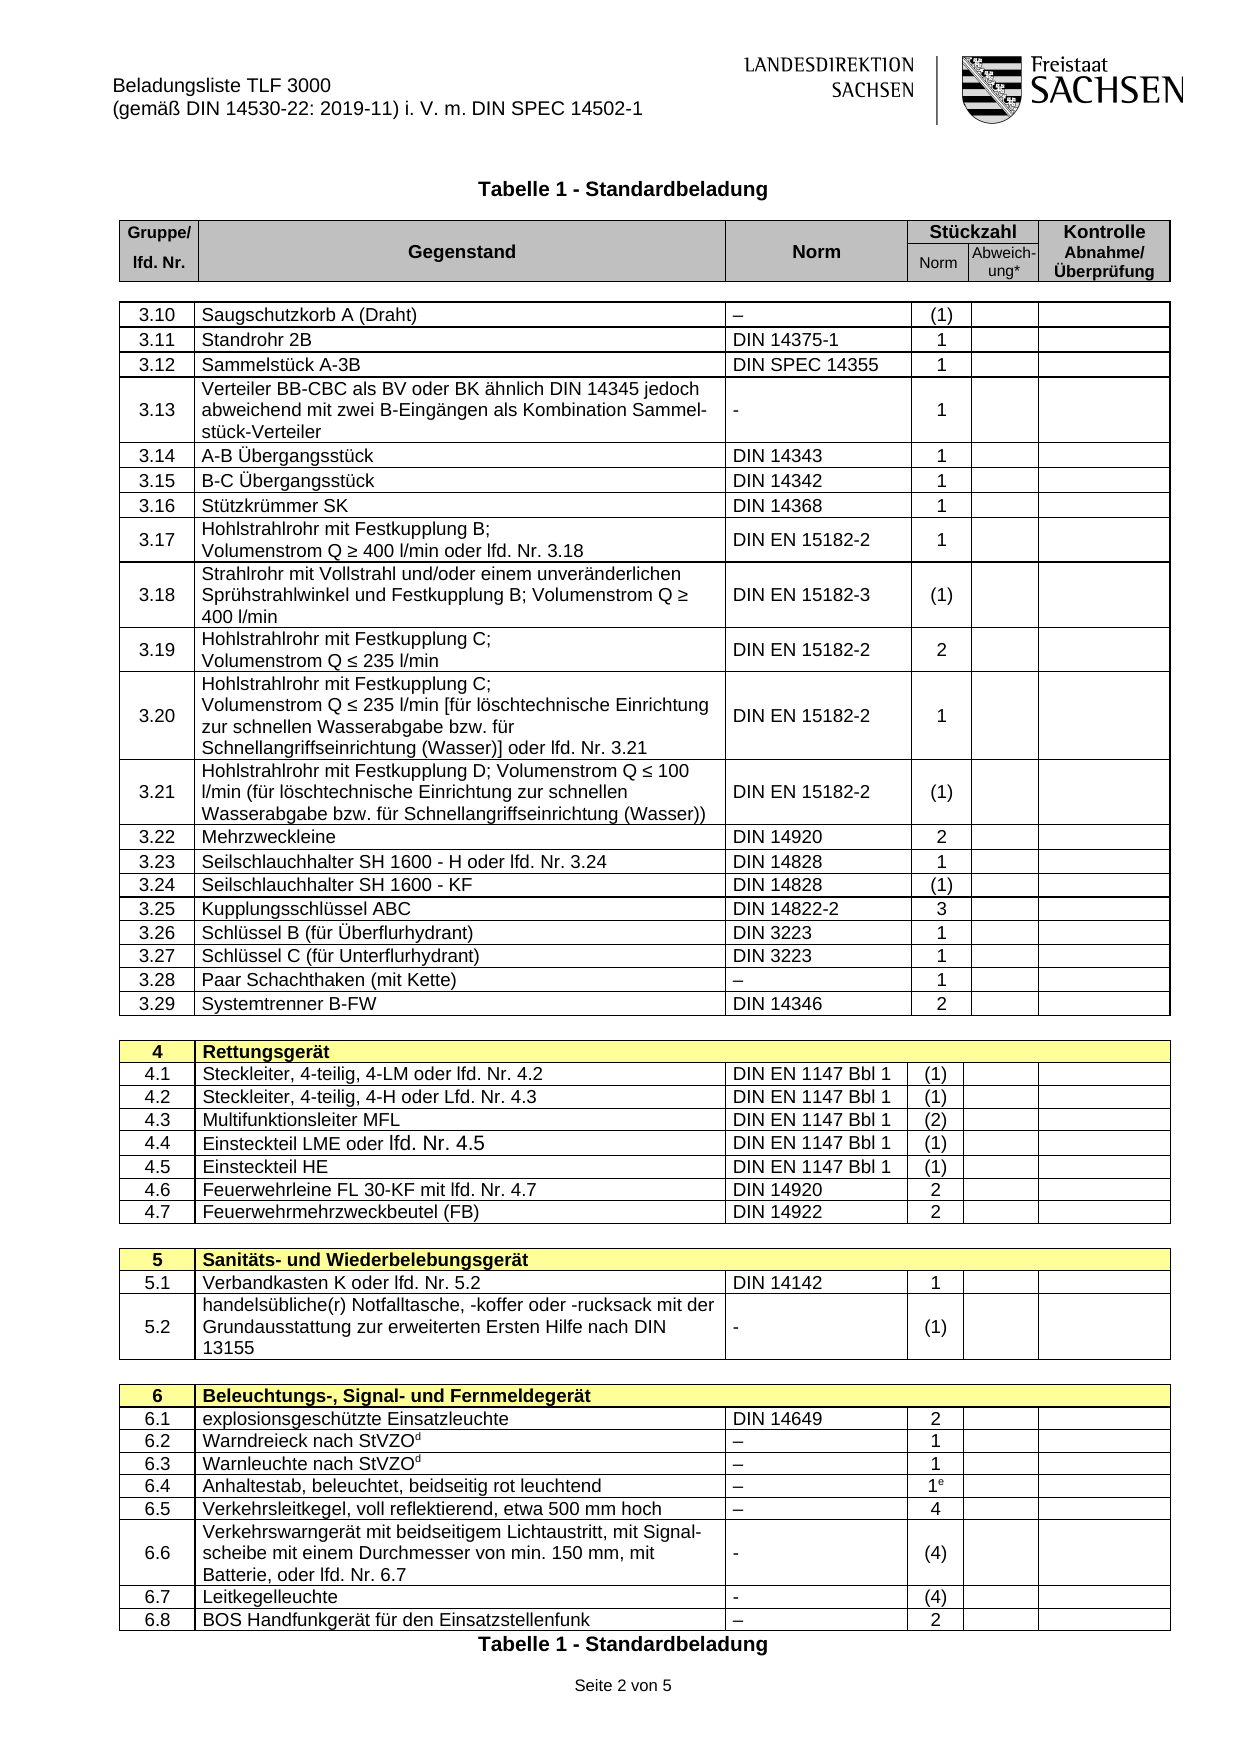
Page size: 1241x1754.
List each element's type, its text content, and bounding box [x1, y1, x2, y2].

table_cell (4) [908, 1520, 963, 1585]
table_cell DIN 14343 [726, 443, 911, 467]
table_cell Leitkegelleuchte [196, 1586, 725, 1608]
table_header 5 [120, 1249, 194, 1270]
table_cell [964, 1586, 1038, 1608]
table_cell [972, 760, 1038, 824]
table_cell - [726, 378, 911, 442]
table_cell 4.4 [120, 1131, 194, 1155]
table_cell 6.7 [120, 1586, 194, 1608]
table_cell DIN 14920 [726, 1179, 907, 1200]
table_cell (1) [908, 1131, 963, 1155]
table_cell [1039, 1294, 1170, 1359]
table_cell 1 [912, 353, 971, 376]
table_cell 3 [912, 898, 971, 920]
table_cell DIN EN 15182-2 [726, 672, 911, 758]
table_cell – [726, 1430, 907, 1452]
table_cell DIN 14922 [726, 1201, 907, 1223]
table_cell 1 [912, 850, 971, 873]
table_cell [1039, 672, 1169, 758]
table_cell [1039, 1086, 1170, 1107]
table_cell Schlüssel B (für Überflurhydrant) [195, 921, 725, 944]
table_cell [964, 1430, 1038, 1452]
table_cell [1039, 1430, 1170, 1452]
table_cell 2 [912, 825, 971, 849]
table_cell DIN EN 1147 Bbl 1 [726, 1086, 907, 1107]
table_cell 6.1 [120, 1408, 194, 1429]
table_cell Multifunktionsleiter MFL [196, 1109, 725, 1130]
table_cell DIN SPEC 14355 [726, 353, 911, 376]
table_cell 3.26 [120, 921, 194, 944]
table_cell – [726, 968, 911, 991]
table_cell DIN EN 15182-2 [726, 628, 911, 671]
table_cell DIN 14822-2 [726, 898, 911, 920]
table_cell [972, 493, 1038, 517]
table_cell 3.18 [120, 563, 194, 627]
table_cell DIN 14375-1 [726, 328, 911, 351]
table_cell 3.23 [120, 850, 194, 873]
table_cell [972, 992, 1038, 1014]
table_header Beleuchtungs-, Signal- und Fernmeldegerät [196, 1385, 1170, 1406]
table_cell DIN EN 1147 Bbl 1 [726, 1109, 907, 1130]
table_cell lfd. Nr. [120, 243, 198, 281]
table_cell 5.1 [120, 1271, 194, 1293]
table_cell 1 [912, 968, 971, 991]
table_cell [972, 968, 1038, 991]
table_cell 6.4 [120, 1475, 194, 1497]
table_cell [964, 1609, 1038, 1630]
table_cell [1039, 1498, 1170, 1519]
table_cell 4.2 [120, 1086, 194, 1107]
table_cell [1039, 945, 1169, 967]
table_cell 1 [912, 921, 971, 944]
table_cell DIN EN 15182-3 [726, 563, 911, 627]
table_cell – [726, 1498, 907, 1519]
table_cell 2 [908, 1408, 963, 1429]
table_cell (2) [908, 1109, 963, 1130]
table_cell [1039, 1609, 1170, 1630]
table_cell 1 [912, 443, 971, 467]
table_cell [1039, 1408, 1170, 1429]
table_cell 3.25 [120, 898, 194, 920]
table_cell 6.5 [120, 1498, 194, 1519]
table_cell 3.20 [120, 672, 194, 758]
table_cell [964, 1201, 1038, 1223]
table_cell [964, 1475, 1038, 1497]
table_cell [972, 945, 1038, 967]
table_cell [1039, 992, 1169, 1014]
table_cell [1039, 1201, 1170, 1223]
table_cell [1039, 628, 1169, 671]
table_cell (1) [912, 563, 971, 627]
table_cell [1039, 1156, 1170, 1178]
table_cell 3.19 [120, 628, 194, 671]
table_cell [1039, 760, 1169, 824]
table_cell [1039, 1271, 1170, 1293]
table_cell (1) [908, 1063, 963, 1085]
table_cell [972, 443, 1038, 467]
table_header (1) [912, 303, 971, 326]
table_cell [972, 328, 1038, 351]
table_cell Mehrzweckleine [195, 825, 725, 849]
table_cell Hohlstrahlrohr mit Festkupplung C; Volumenstrom Q ≤ 235 l/min [für löschtechnische Einrichtung zur schnellen Wasserabgabe bzw. für Schnellangriffseinrichtung (Wasser)] oder lfd. Nr. 3.21 [195, 672, 725, 758]
table_cell Kupplungsschlüssel ABC [195, 898, 725, 920]
table_cell [1039, 1109, 1170, 1130]
table_cell 1 [912, 468, 971, 492]
table_cell [972, 921, 1038, 944]
table_cell Hohlstrahlrohr mit Festkupplung D; Volumenstrom Q ≤ 100 l/min (für löschtechnische Einrichtung zur schnellen Wasserabgabe bzw. für Schnellangriffseinrichtung (Wasser)) [195, 760, 725, 824]
table_cell 3.22 [120, 825, 194, 849]
table_cell handelsübliche(r) Notfalltasche, -koffer oder -rucksack mit der Grundausstattung zur erweiterten Ersten Hilfe nach DIN 13155 [196, 1294, 725, 1359]
table_header [972, 303, 1038, 326]
table_cell Hohlstrahlrohr mit Festkupplung B; Volumenstrom Q ≥ 400 l/min oder lfd. Nr. 3.18 [195, 518, 725, 561]
table_cell 5.2 [120, 1294, 194, 1359]
table_cell Steckleiter, 4-teilig, 4-LM oder lfd. Nr. 4.2 [196, 1063, 725, 1085]
table_cell [1039, 874, 1169, 896]
table_cell [964, 1063, 1038, 1085]
table_cell 6.6 [120, 1520, 194, 1585]
table_cell DIN 14342 [726, 468, 911, 492]
table_header Saugschutzkorb A (Draht) [195, 303, 725, 326]
table_cell [972, 874, 1038, 896]
table_cell [1039, 968, 1169, 991]
table_cell DIN 14346 [726, 992, 911, 1014]
table_cell [1039, 850, 1169, 873]
table_cell – [726, 1453, 907, 1474]
table_cell Strahlrohr mit Vollstrahl und/oder einem unveränderlichen Sprühstrahlwinkel und Festkupplung B; Volumenstrom Q ≥ 400 l/min [195, 563, 725, 627]
table_cell Warnleuchte nach StVZOd [196, 1453, 725, 1474]
table_header Stückzahl [908, 221, 1038, 243]
table_cell 1 [912, 672, 971, 758]
table_cell (4) [908, 1586, 963, 1608]
table_cell 1 [912, 378, 971, 442]
table_cell 1e [908, 1475, 963, 1497]
table_cell 6.2 [120, 1430, 194, 1452]
table_cell Stützkrümmer SK [195, 493, 725, 517]
table_cell 3.14 [120, 443, 194, 467]
table_cell 4.6 [120, 1179, 194, 1200]
table_cell 2 [912, 992, 971, 1014]
table_header 6 [120, 1385, 194, 1406]
table_cell (1) [908, 1294, 963, 1359]
picture [744, 56, 1183, 125]
table_cell DIN 14920 [726, 825, 911, 849]
table_cell DIN EN 1147 Bbl 1 [726, 1156, 907, 1178]
table_cell 3.15 [120, 468, 194, 492]
table_cell DIN 14828 [726, 850, 911, 873]
table_cell 6.8 [120, 1609, 194, 1630]
table_cell - [726, 1586, 907, 1608]
table_cell 2 [908, 1179, 963, 1200]
table_cell [964, 1156, 1038, 1178]
table_cell [1039, 1586, 1170, 1608]
table_cell [964, 1408, 1038, 1429]
table_cell [964, 1498, 1038, 1519]
table_cell 1 [912, 518, 971, 561]
table_cell 2 [908, 1201, 963, 1223]
table_cell [972, 628, 1038, 671]
table_cell 3.13 [120, 378, 194, 442]
table_cell (1) [908, 1156, 963, 1178]
table_cell [964, 1179, 1038, 1200]
table_cell 2 [912, 628, 971, 671]
table_cell [1039, 1520, 1170, 1585]
table_cell BOS Handfunkgerät für den Einsatzstellenfunk [196, 1609, 725, 1630]
table_cell 1 [912, 493, 971, 517]
table_cell 1 [908, 1430, 963, 1452]
text Tabelle 1 - Standardbeladung [112, 1631, 1134, 1655]
table_cell Verkehrswarngerät mit beidseitigem Lichtaustritt, mit Signal-scheibe mit einem Durchmesser von min. 150 mm, mit Batterie, oder lfd. Nr. 6.7 [196, 1520, 725, 1585]
table_cell 3.17 [120, 518, 194, 561]
table_cell Seilschlauchhalter SH 1600 - H oder lfd. Nr. 3.24 [195, 850, 725, 873]
table_header Kontrolle Abnahme/ Überprüfung [1039, 221, 1169, 281]
table_cell B-C Übergangsstück [195, 468, 725, 492]
table_cell DIN 3223 [726, 921, 911, 944]
table_cell [1039, 825, 1169, 849]
table_cell [964, 1131, 1038, 1155]
table_cell - [726, 1520, 907, 1585]
table_cell DIN 14368 [726, 493, 911, 517]
table_cell (1) [912, 760, 971, 824]
table_cell Standrohr 2B [195, 328, 725, 351]
table_header – [726, 303, 911, 326]
table_cell Paar Schachthaken (mit Kette) [195, 968, 725, 991]
table_cell Norm [908, 244, 968, 281]
table_cell [972, 850, 1038, 873]
table_cell 3.27 [120, 945, 194, 967]
table_cell Anhaltestab, beleuchtet, beidseitig rot leuchtend [196, 1475, 725, 1497]
table_cell [1039, 1453, 1170, 1474]
table_cell DIN 14142 [726, 1271, 907, 1293]
table_cell [1039, 1063, 1170, 1085]
table_cell 3.12 [120, 353, 194, 376]
table_cell [964, 1271, 1038, 1293]
table_header Gruppe/ [120, 221, 198, 243]
table_cell [972, 468, 1038, 492]
table_cell DIN EN 1147 Bbl 1 [726, 1063, 907, 1085]
table_cell Systemtrenner B-FW [195, 992, 725, 1014]
table_header 3.10 [120, 303, 194, 326]
table_cell [972, 518, 1038, 561]
table_cell 6.3 [120, 1453, 194, 1474]
table_cell [1039, 328, 1169, 351]
table_cell 3.24 [120, 874, 194, 896]
table_cell [964, 1520, 1038, 1585]
table_cell [1039, 1131, 1170, 1155]
table_cell 2 [908, 1609, 963, 1630]
table_cell [972, 378, 1038, 442]
table_cell DIN 14649 [726, 1408, 907, 1429]
table_cell 1 [908, 1271, 963, 1293]
table_cell 1 [912, 328, 971, 351]
table_cell explosionsgeschützte Einsatzleuchte [196, 1408, 725, 1429]
table_cell Verkehrsleitkegel, voll reflektierend, etwa 500 mm hoch [196, 1498, 725, 1519]
table_cell (1) [908, 1086, 963, 1107]
table_cell 4.7 [120, 1201, 194, 1223]
table_cell 1 [912, 945, 971, 967]
table_cell [1039, 1475, 1170, 1497]
table_cell [964, 1086, 1038, 1107]
table_cell 4.1 [120, 1063, 194, 1085]
table_cell DIN EN 1147 Bbl 1 [726, 1131, 907, 1155]
table_cell 4.5 [120, 1156, 194, 1178]
table_cell 3.29 [120, 992, 194, 1014]
table_cell 3.11 [120, 328, 194, 351]
table_cell Feuerwehrleine FL 30-KF mit lfd. Nr. 4.7 [196, 1179, 725, 1200]
table_header Sanitäts- und Wiederbelebungsgerät [196, 1249, 1170, 1270]
table_cell Einsteckteil LME oder lfd. Nr. 4.5 [196, 1131, 725, 1155]
table_cell Warndreieck nach StVZOd [196, 1430, 725, 1452]
table_cell DIN EN 15182-2 [726, 518, 911, 561]
table_cell Abweich-ung* [969, 244, 1038, 281]
table_header [1039, 303, 1169, 326]
table_cell [972, 353, 1038, 376]
table_cell [1039, 443, 1169, 467]
table_header 4 [120, 1041, 194, 1062]
table_cell [1039, 378, 1169, 442]
table_cell 4 [908, 1498, 963, 1519]
table_cell [1039, 493, 1169, 517]
table_cell 3.28 [120, 968, 194, 991]
table_cell Steckleiter, 4-teilig, 4-H oder Lfd. Nr. 4.3 [196, 1086, 725, 1107]
table_cell Feuerwehrmehrzweckbeutel (FB) [196, 1201, 725, 1223]
table_cell 4.3 [120, 1109, 194, 1130]
table_cell [964, 1109, 1038, 1130]
table_cell [964, 1453, 1038, 1474]
table_cell 3.21 [120, 760, 194, 824]
table_cell Verteiler BB-CBC als BV oder BK ähnlich DIN 14345 jedoch abweichend mit zwei B-Eingängen als Kombination Sammel-stück-Verteiler [195, 378, 725, 442]
table_cell [972, 825, 1038, 849]
table_cell A-B Übergangsstück [195, 443, 725, 467]
table_cell DIN EN 15182-2 [726, 760, 911, 824]
table_cell DIN 14828 [726, 874, 911, 896]
table_cell Schlüssel C (für Unterflurhydrant) [195, 945, 725, 967]
table_header Gegenstand [199, 221, 725, 281]
table_cell (1) [912, 874, 971, 896]
table_header Rettungsgerät [196, 1041, 1170, 1062]
table_cell – [726, 1475, 907, 1497]
table_cell Hohlstrahlrohr mit Festkupplung C; Volumenstrom Q ≤ 235 l/min [195, 628, 725, 671]
text Tabelle 1 - Standardbeladung [112, 177, 1134, 201]
table_cell - [726, 1294, 907, 1359]
table_cell [1039, 518, 1169, 561]
table_cell [972, 563, 1038, 627]
table_cell [964, 1294, 1038, 1359]
table_cell [1039, 1179, 1170, 1200]
table_cell – [726, 1609, 907, 1630]
table_cell Sammelstück A-3B [195, 353, 725, 376]
table_cell [1039, 353, 1169, 376]
table_cell [1039, 921, 1169, 944]
table_cell 1 [908, 1453, 963, 1474]
table_cell [1039, 468, 1169, 492]
table_cell Seilschlauchhalter SH 1600 - KF [195, 874, 725, 896]
table_cell 3.16 [120, 493, 194, 517]
table_cell [972, 672, 1038, 758]
table_header Norm [726, 221, 907, 281]
table_cell [1039, 563, 1169, 627]
table_cell Einsteckteil HE [196, 1156, 725, 1178]
table_cell [972, 898, 1038, 920]
table_cell DIN 3223 [726, 945, 911, 967]
table_cell Verbandkasten K oder lfd. Nr. 5.2 [196, 1271, 725, 1293]
table_cell [1039, 898, 1169, 920]
